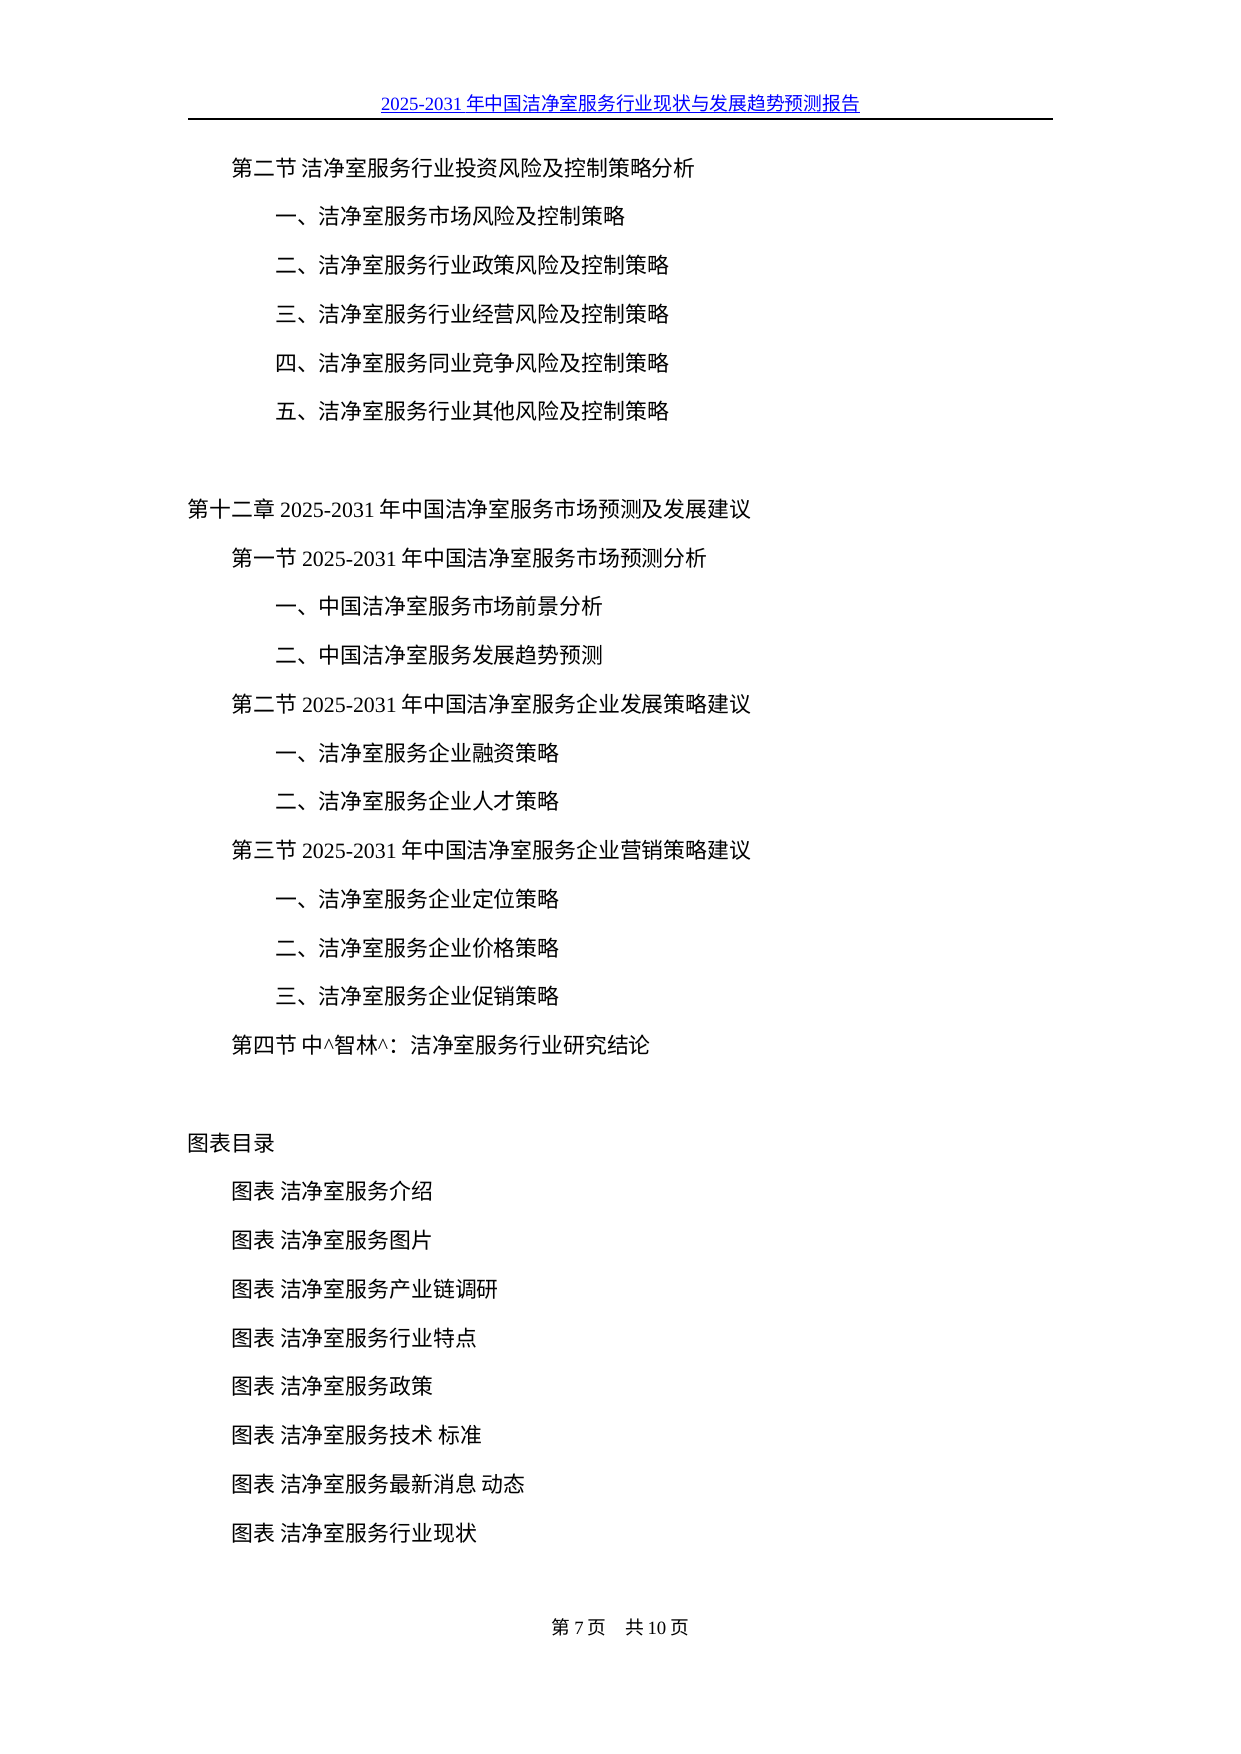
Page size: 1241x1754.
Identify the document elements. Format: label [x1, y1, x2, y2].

text [187, 150, 1053, 1548]
